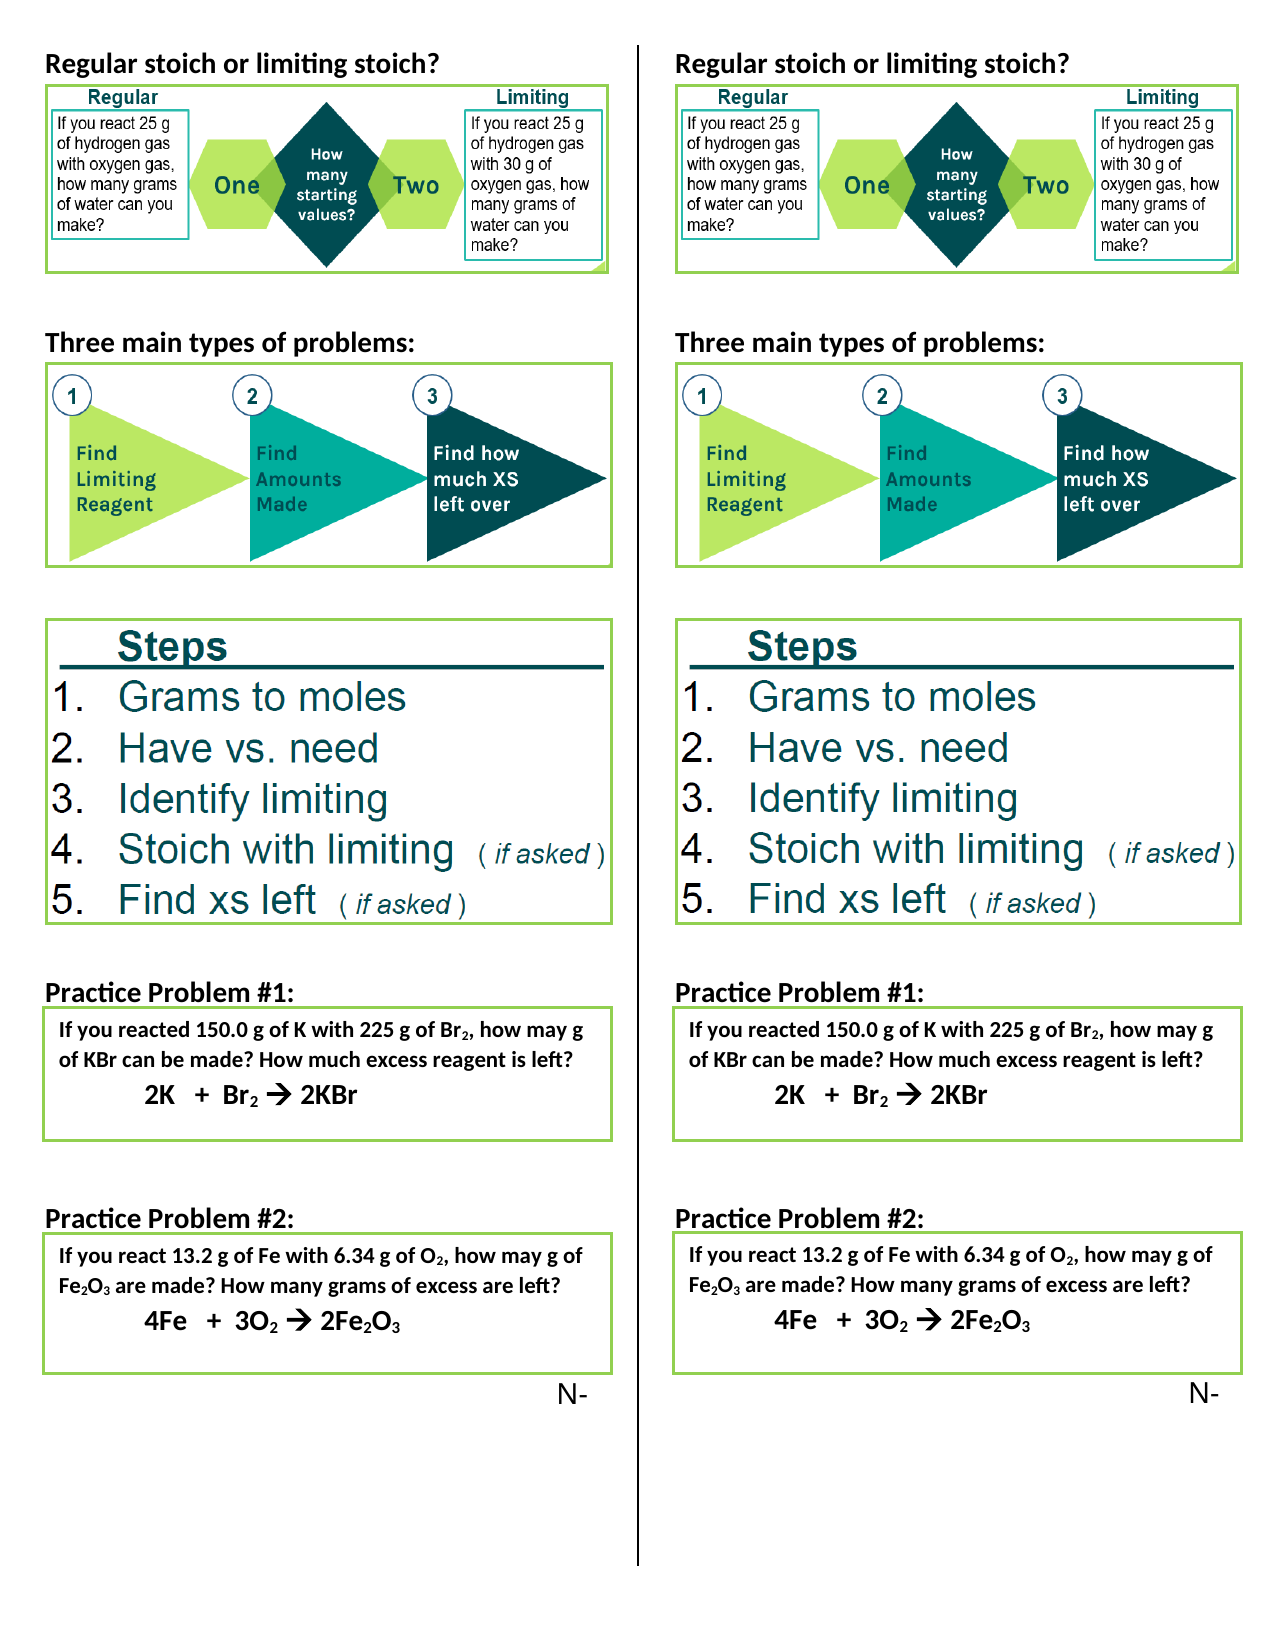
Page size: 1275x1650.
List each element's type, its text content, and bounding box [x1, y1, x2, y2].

picture [678, 365, 1240, 565]
text Practice Problem #1: [45, 974, 600, 1006]
picture [48, 365, 610, 565]
picture [678, 621, 1239, 922]
text Regular stoich or limiting stoich? [675, 45, 1230, 81]
text Practice Problem #2: [675, 1200, 1230, 1231]
picture [678, 87, 1236, 271]
text Practice Problem #2: [45, 1200, 600, 1232]
text Three main types of problems: [675, 293, 1230, 359]
picture [48, 87, 606, 271]
picture [48, 621, 610, 922]
text Three main types of problems: [45, 293, 600, 359]
text Practice Problem #1: [675, 974, 1230, 1006]
text Regular stoich or limiting stoich? [45, 45, 600, 81]
